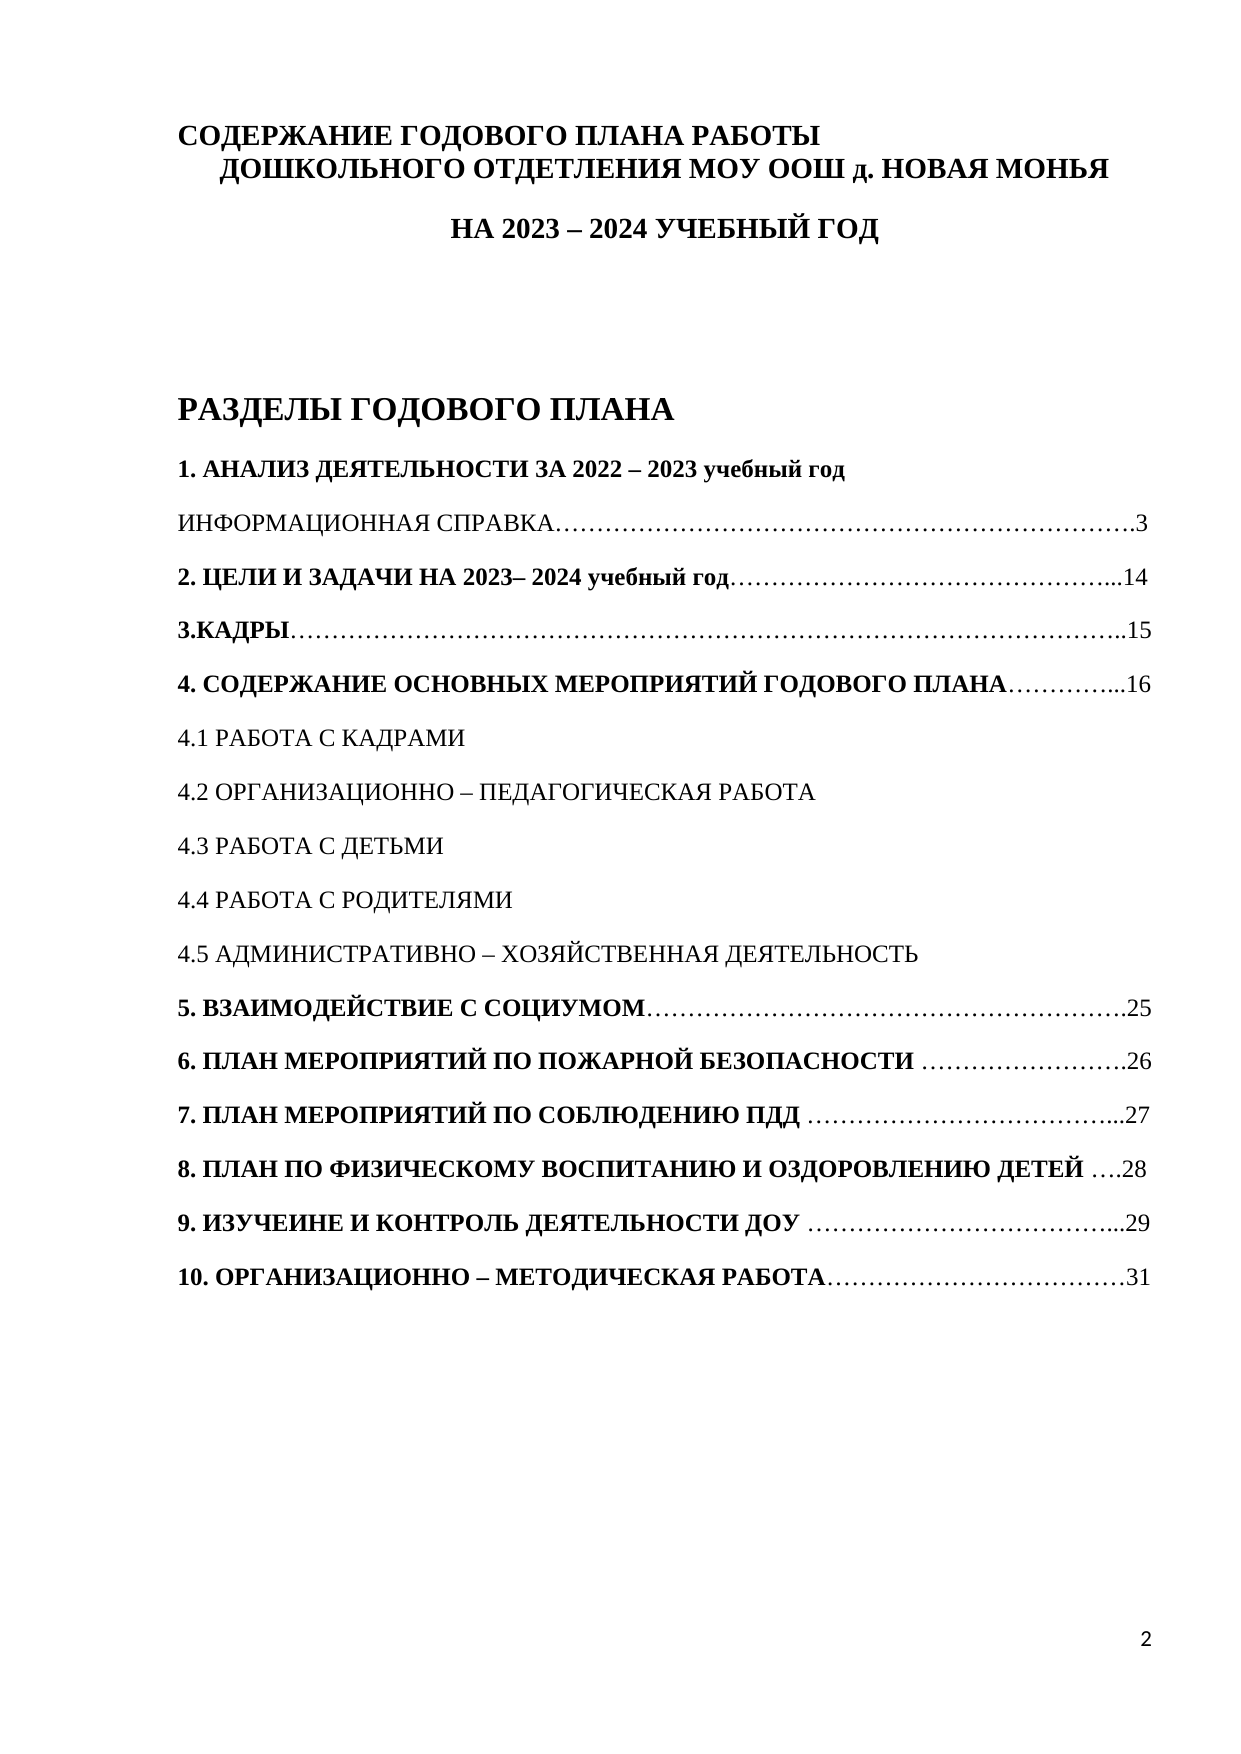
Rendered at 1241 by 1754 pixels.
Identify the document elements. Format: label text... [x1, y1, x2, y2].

text 10. ОРГАНИЗАЦИОННО – МЕТОДИЧЕСКАЯ РАБОТА………………………………31 [177, 1262, 1152, 1291]
text 2. ЦЕЛИ И ЗАДАЧИ НА 2023– 2024 учебный год………………………………………...14 [177, 562, 1152, 591]
text 4.1 РАБОТА С КАДРАМИ [177, 723, 1152, 752]
text 4. СОДЕРЖАНИЕ ОСНОВНЫХ МЕРОПРИЯТИЙ ГОДОВОГО ПЛАНА…………...16 [177, 669, 1152, 698]
text ИНФОРМАЦИОННАЯ СПРАВКА…………………………………………………………….3 [177, 508, 1152, 537]
text НА 2023 – 2024 УЧЕБНЫЙ ГОД [177, 211, 1152, 244]
text 4.3 РАБОТА С ДЕТЬМИ [177, 831, 1152, 860]
text РАЗДЕЛЫ ГОДОВОГО ПЛАНА [177, 389, 1152, 427]
text 4.2 ОРГАНИЗАЦИОННО – ПЕДАГОГИЧЕСКАЯ РАБОТА [177, 777, 1152, 806]
text 8. ПЛАН ПО ФИЗИЧЕСКОМУ ВОСПИТАНИЮ И ОЗДОРОВЛЕНИЮ ДЕТЕЙ ….28 [177, 1154, 1152, 1183]
text 4.4 РАБОТА С РОДИТЕЛЯМИ [177, 885, 1152, 914]
text 7. ПЛАН МЕРОПРИЯТИЙ ПО СОБЛЮДЕНИЮ ПДД ………………………………...27 [177, 1100, 1152, 1129]
text 3.КАДРЫ………………………………………………………………………………………..15 [177, 616, 1152, 644]
text 9. ИЗУЧЕИНЕ И КОНТРОЛЬ ДЕЯТЕЛЬНОСТИ ДОУ ………………………………...29 [177, 1208, 1152, 1237]
text СОДЕРЖАНИЕ ГОДОВОГО ПЛАНА РАБОТЫ [177, 118, 1152, 152]
text 5. ВЗАИМОДЕЙСТВИЕ С СОЦИУМОМ………………………………………………….25 [177, 993, 1152, 1021]
text 4.5 АДМИНИСТРАТИВНО – ХОЗЯЙСТВЕННАЯ ДЕЯТЕЛЬНОСТЬ [177, 939, 1152, 967]
text 6. ПЛАН МЕРОПРИЯТИЙ ПО ПОЖАРНОЙ БЕЗОПАСНОСТИ …………………….26 [177, 1046, 1152, 1075]
text ДОШКОЛЬНОГО ОТДЕТЛЕНИЯ МОУ ООШ д. НОВАЯ МОНЬЯ [177, 152, 1152, 185]
text 1. АНАЛИЗ ДЕЯТЕЛЬНОСТИ ЗА 2022 – 2023 учебный год [177, 454, 1152, 483]
